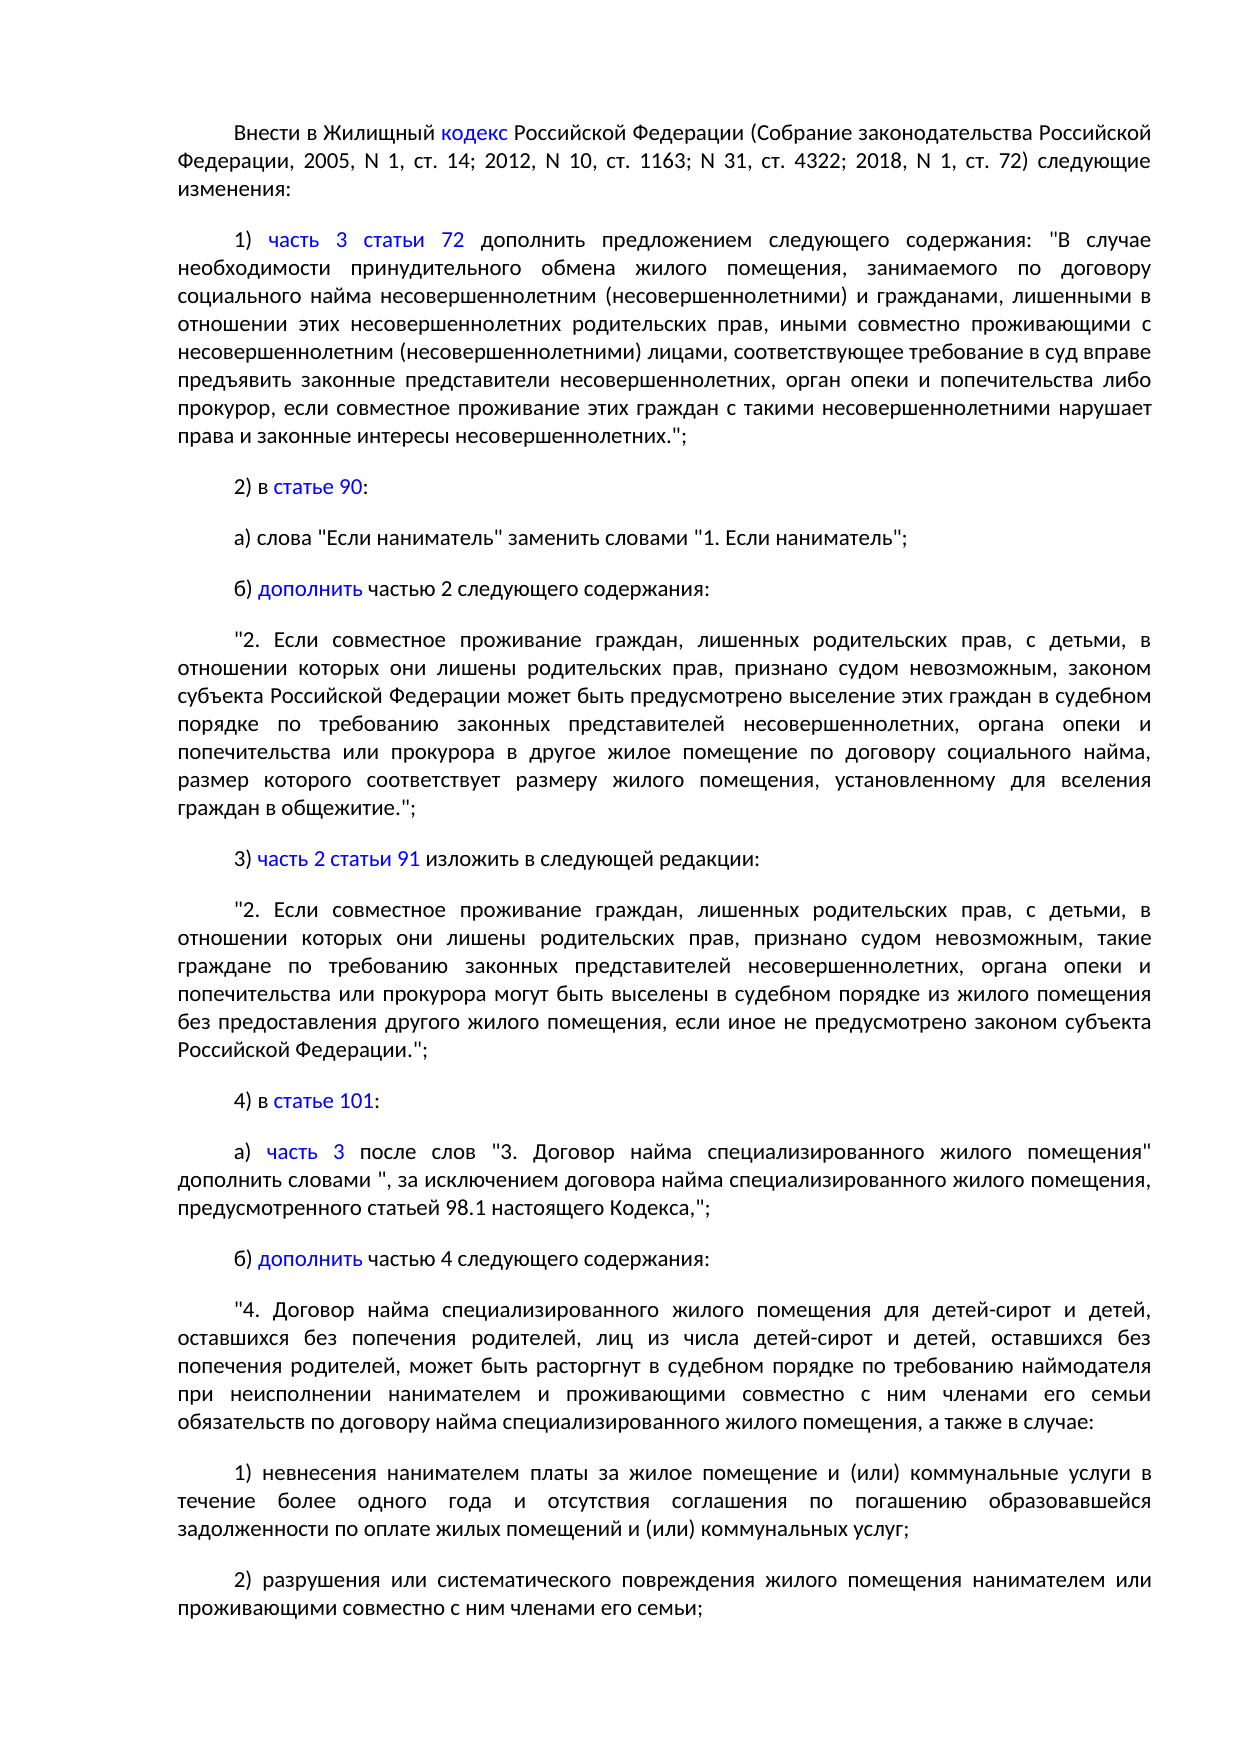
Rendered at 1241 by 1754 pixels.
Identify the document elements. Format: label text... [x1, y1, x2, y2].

text 2) разрушения или систематического повреждения жилого помещения нанимателем или проживающими совместно с ним членами его семьи; [177, 1565, 1152, 1621]
text Внести в Жилищный кодекс Российской Федерации (Собрание законодательства Российской Федерации, 2005, N 1, ст. 14; 2012, N 10, ст. 1163; N 31, ст. 4322; 2018, N 1, ст. 72) следующие изменения: [177, 118, 1152, 202]
text 1) невнесения нанимателем платы за жилое помещение и (или) коммунальные услуги в течение более одного года и отсутствия соглашения по погашению образовавшейся задолженности по оплате жилых помещений и (или) коммунальных услуг; [177, 1458, 1152, 1542]
text а) часть 3 после слов "3. Договор найма специализированного жилого помещения" дополнить словами ", за исключением договора найма специализированного жилого помещения, предусмотренного статьей 98.1 настоящего Кодекса,"; [177, 1137, 1152, 1221]
text 3) часть 2 статьи 91 изложить в следующей редакции: [177, 844, 1152, 872]
text 2) в статье 90: [177, 472, 1152, 500]
text а) слова "Если наниматель" заменить словами "1. Если наниматель"; [177, 523, 1152, 551]
text б) дополнить частью 4 следующего содержания: [177, 1244, 1152, 1272]
text 1) часть 3 статьи 72 дополнить предложением следующего содержания: "В случае необходимости принудительного обмена жилого помещения, занимаемого по договору социального найма несовершеннолетним (несовершеннолетними) и гражданами, лишенными в отношении этих несовершеннолетних родительских прав, иными совместно проживающими с несовершеннолетним (несовершеннолетними) лицами, соответствующее требование в суд вправе предъявить законные представители несовершеннолетних, орган опеки и попечительства либо прокурор, если совместное проживание этих граждан с такими несовершеннолетними нарушает права и законные интересы несовершеннолетних."; [177, 225, 1152, 449]
text б) дополнить частью 2 следующего содержания: [177, 574, 1152, 602]
text "2. Если совместное проживание граждан, лишенных родительских прав, с детьми, в отношении которых они лишены родительских прав, признано судом невозможным, такие граждане по требованию законных представителей несовершеннолетних, органа опеки и попечительства или прокурора могут быть выселены в судебном порядке из жилого помещения без предоставления другого жилого помещения, если иное не предусмотрено законом субъекта Российской Федерации."; [177, 895, 1152, 1063]
text "4. Договор найма специализированного жилого помещения для детей-сирот и детей, оставшихся без попечения родителей, лиц из числа детей-сирот и детей, оставшихся без попечения родителей, может быть расторгнут в судебном порядке по требованию наймодателя при неисполнении нанимателем и проживающими совместно с ним членами его семьи обязательств по договору найма специализированного жилого помещения, а также в случае: [177, 1295, 1152, 1435]
text "2. Если совместное проживание граждан, лишенных родительских прав, с детьми, в отношении которых они лишены родительских прав, признано судом невозможным, законом субъекта Российской Федерации может быть предусмотрено выселение этих граждан в судебном порядке по требованию законных представителей несовершеннолетних, органа опеки и попечительства или прокурора в другое жилое помещение по договору социального найма, размер которого соответствует размеру жилого помещения, установленному для вселения граждан в общежитие."; [177, 625, 1152, 821]
text 4) в статье 101: [177, 1086, 1152, 1114]
